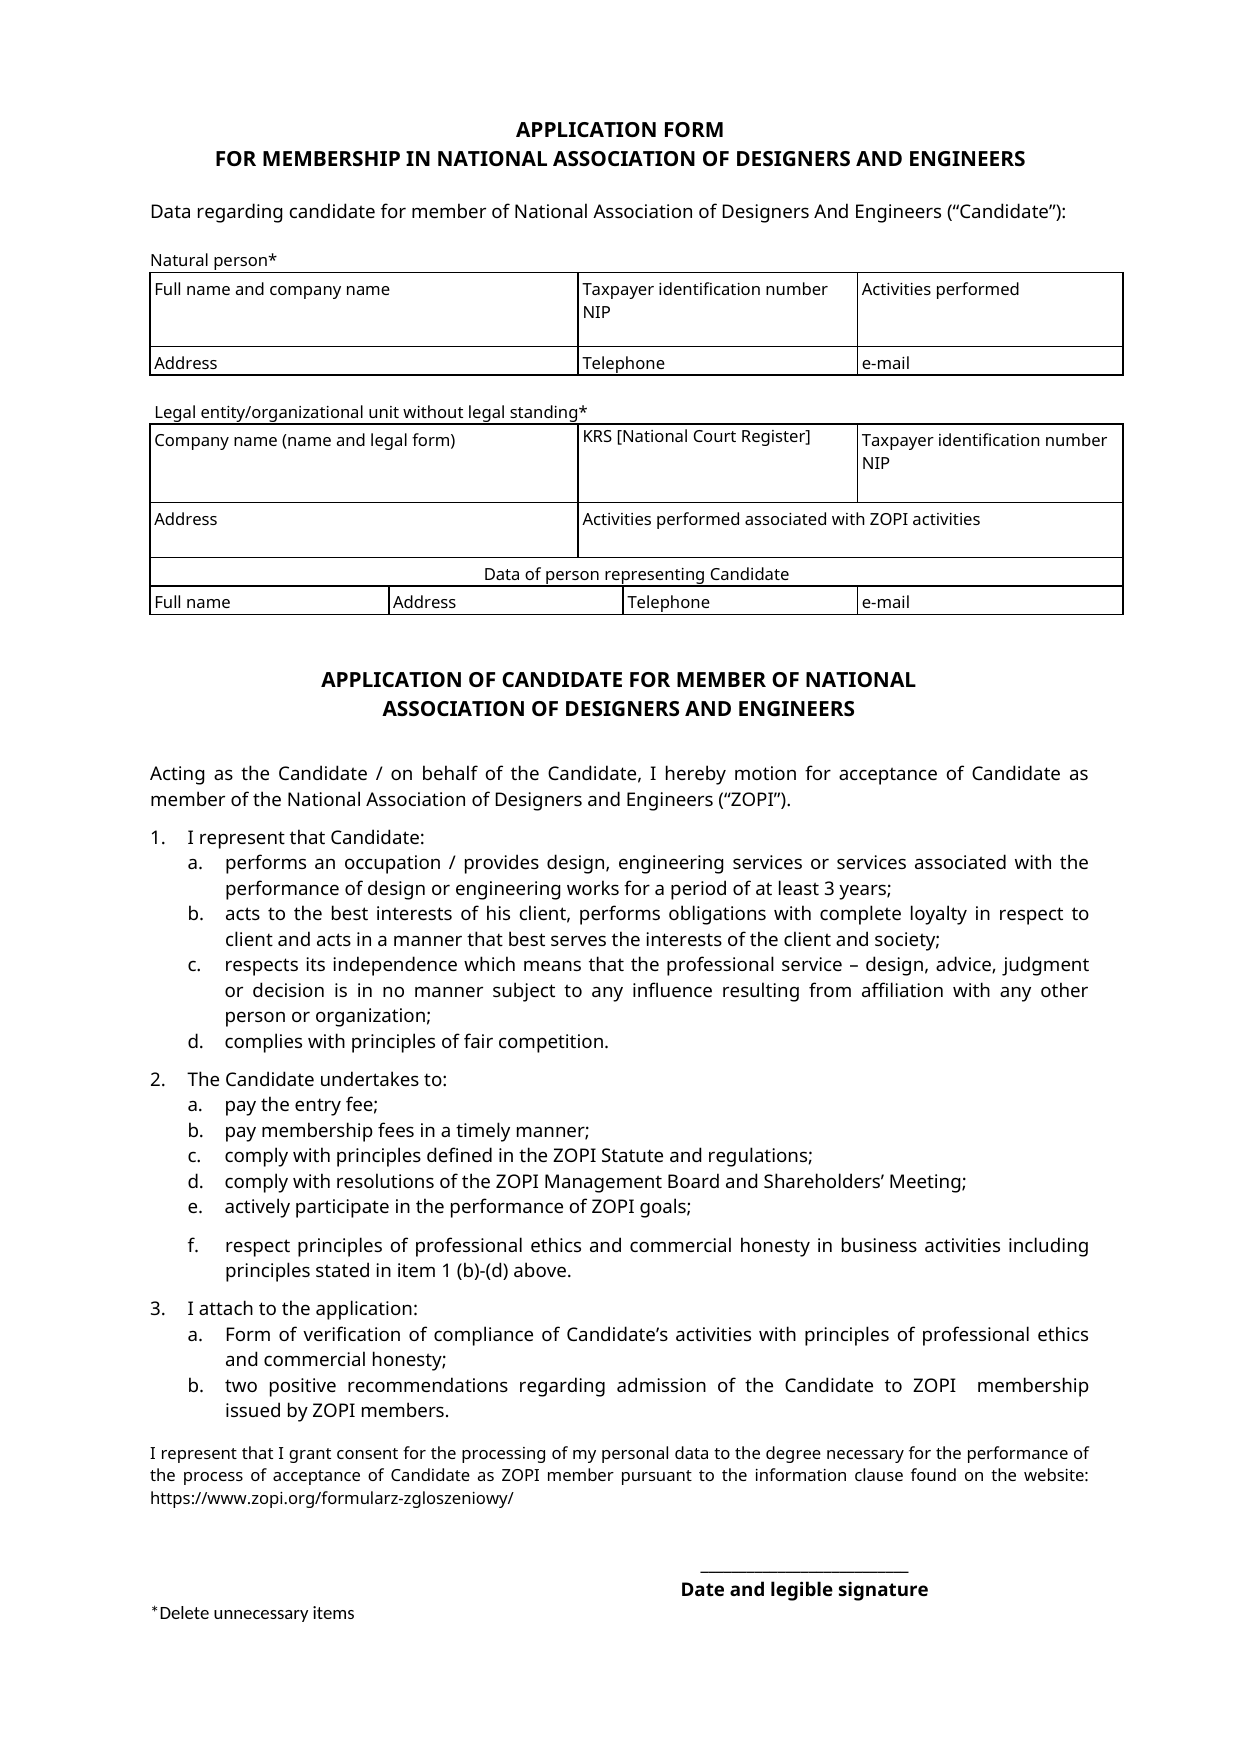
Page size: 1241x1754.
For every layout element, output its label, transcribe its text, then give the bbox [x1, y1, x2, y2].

text I represent that I grant consent for the processing of my personal data to the degree necessary for the performance of the process of acceptance of Candidate as ZOPI member pursuant to the information clause found on the website: https://www.zopi.org/formularz-zgloszeniowy/ [150, 1441, 1090, 1509]
table_cell e-mail [858, 587, 1122, 613]
table_cell Telephone [624, 587, 857, 613]
text Natural person* [150, 249, 1090, 272]
list complies with principles of fair competition. [187, 1028, 1090, 1054]
list Form of verification of compliance of Candidate’s activities with principles of professional ethics and commercial honesty; [187, 1321, 1090, 1372]
table_cell e-mail [858, 347, 1122, 374]
list acts to the best interests of his client, performs obligations with complete loyalty in respect to client and acts in a manner that best serves the interests of the client and society; [187, 901, 1090, 952]
table_header Company name (name and legal form) [151, 425, 577, 501]
list I represent that Candidate: [150, 824, 1090, 849]
table_cell Address [390, 587, 622, 613]
list respects its independence which means that the professional service – design, advice, judgment or decision is in no manner subject to any influence resulting from affiliation with any other person or organization; [187, 952, 1090, 1028]
table_header Activities performed [858, 273, 1122, 346]
text Data regarding candidate for member of National Association of Designers And Engineers (“Candidate”): [150, 198, 1090, 223]
list actively participate in the performance of ZOPI goals; [187, 1194, 1090, 1219]
table_header Full name and company name [151, 273, 577, 346]
text Date and legible signature [519, 1576, 1090, 1602]
list comply with principles defined in the ZOPI Statute and regulations; [187, 1143, 1090, 1168]
text FOR MEMBERSHIP IN NATIONAL ASSOCIATION OF DESIGNERS AND ENGINEERS [150, 144, 1090, 172]
table_cell Address [151, 503, 577, 557]
list I attach to the application: [150, 1295, 1090, 1321]
table_cell Activities performed associated with ZOPI activities [579, 503, 1122, 557]
text *Delete unnecessary items [150, 1602, 1090, 1624]
list pay the entry fee; [187, 1092, 1090, 1117]
list two positive recommendations regarding admission of the Candidate to ZOPI membership issued by ZOPI members. [187, 1372, 1090, 1423]
list pay membership fees in a timely manner; [187, 1117, 1090, 1143]
text APPLICATION OF CANDIDATE FOR MEMBER OF NATIONAL ASSOCIATION OF DESIGNERS AND ENGINEERS [292, 666, 945, 722]
list comply with resolutions of the ZOPI Management Board and Shareholders’ Meeting; [187, 1168, 1090, 1194]
table_cell Data of person representing Candidate [151, 558, 1122, 585]
list respect principles of professional ethics and commercial honesty in business activities including principles stated in item 1 (b)-(d) above. [187, 1232, 1090, 1283]
table_header Taxpayer identification number NIP [579, 273, 857, 346]
table_cell Full name [151, 587, 388, 613]
table_header KRS [National Court Register] [579, 425, 857, 501]
text APPLICATION FORM [150, 116, 1090, 144]
text Legal entity/organizational unit without legal standing* [154, 401, 1090, 423]
text Acting as the Candidate / on behalf of the Candidate, I hereby motion for acceptance of Candidate as member of the National Association of Designers and Engineers (“ZOPI”). [150, 761, 1090, 812]
table_cell Address [151, 347, 577, 374]
table_header Taxpayer identification number NIP [858, 425, 1122, 501]
text ___________________________ [519, 1551, 1090, 1576]
list performs an occupation / provides design, engineering services or services associated with the performance of design or engineering works for a period of at least 3 years; [187, 849, 1090, 901]
list The Candidate undertakes to: [150, 1066, 1090, 1092]
table_cell Telephone [579, 347, 857, 374]
